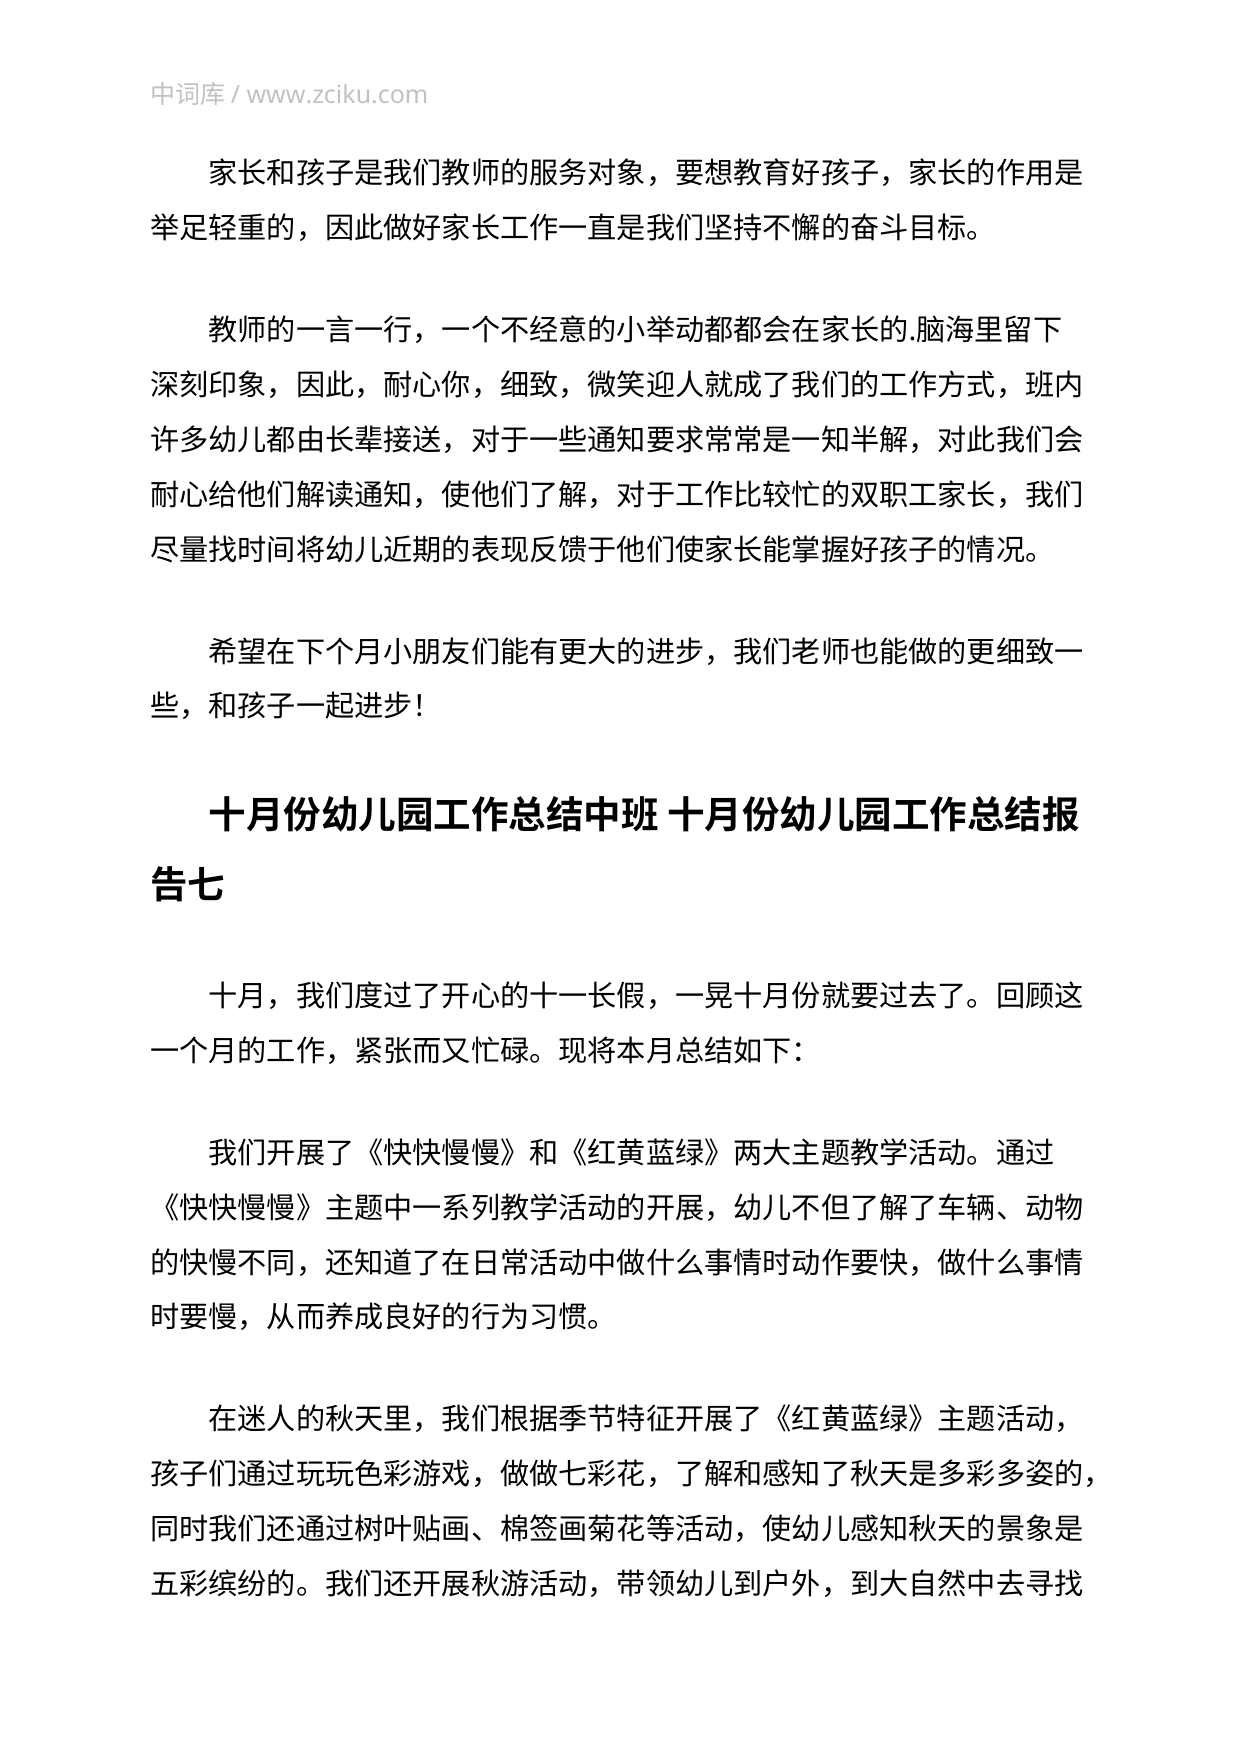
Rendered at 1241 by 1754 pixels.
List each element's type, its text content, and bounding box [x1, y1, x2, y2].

text 教师的一言一行，一个不经意的小举动都都会在家长的.脑海里留下深刻印象，因此，耐心你，细致，微笑迎人就成了我们的工作方式，班内许多幼儿都由长辈接送，对于一些通知要求常常是一知半解，对此我们会耐心给他们解读通知，使他们了解，对于工作比较忙的双职工家长，我们尽量找时间将幼儿近期的表现反馈于他们使家长能掌握好孩子的情况。 [150, 307, 1090, 569]
text 希望在下个月小朋友们能有更大的进步，我们老师也能做的更细致一些，和孩子一起进步！ [150, 628, 1090, 725]
text 十月，我们度过了开心的十一长假，一晃十月份就要过去了。回顾这一个月的工作，紧张而又忙碌。现将本月总结如下： [150, 973, 1090, 1070]
text 十月份幼儿园工作总结中班 十月份幼儿园工作总结报告七 [150, 785, 1090, 909]
text 我们开展了《快快慢慢》和《红黄蓝绿》两大主题教学活动。通过《快快慢慢》主题中一系列教学活动的开展，幼儿不但了解了车辆、动物的快慢不同，还知道了在日常活动中做什么事情时动作要快，做什么事情时要慢，从而养成良好的行为习惯。 [150, 1129, 1090, 1336]
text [150, 1396, 1090, 1603]
text 家长和孩子是我们教师的服务对象，要想教育好孩子，家长的作用是举足轻重的，因此做好家长工作一直是我们坚持不懈的奋斗目标。 [150, 150, 1090, 247]
